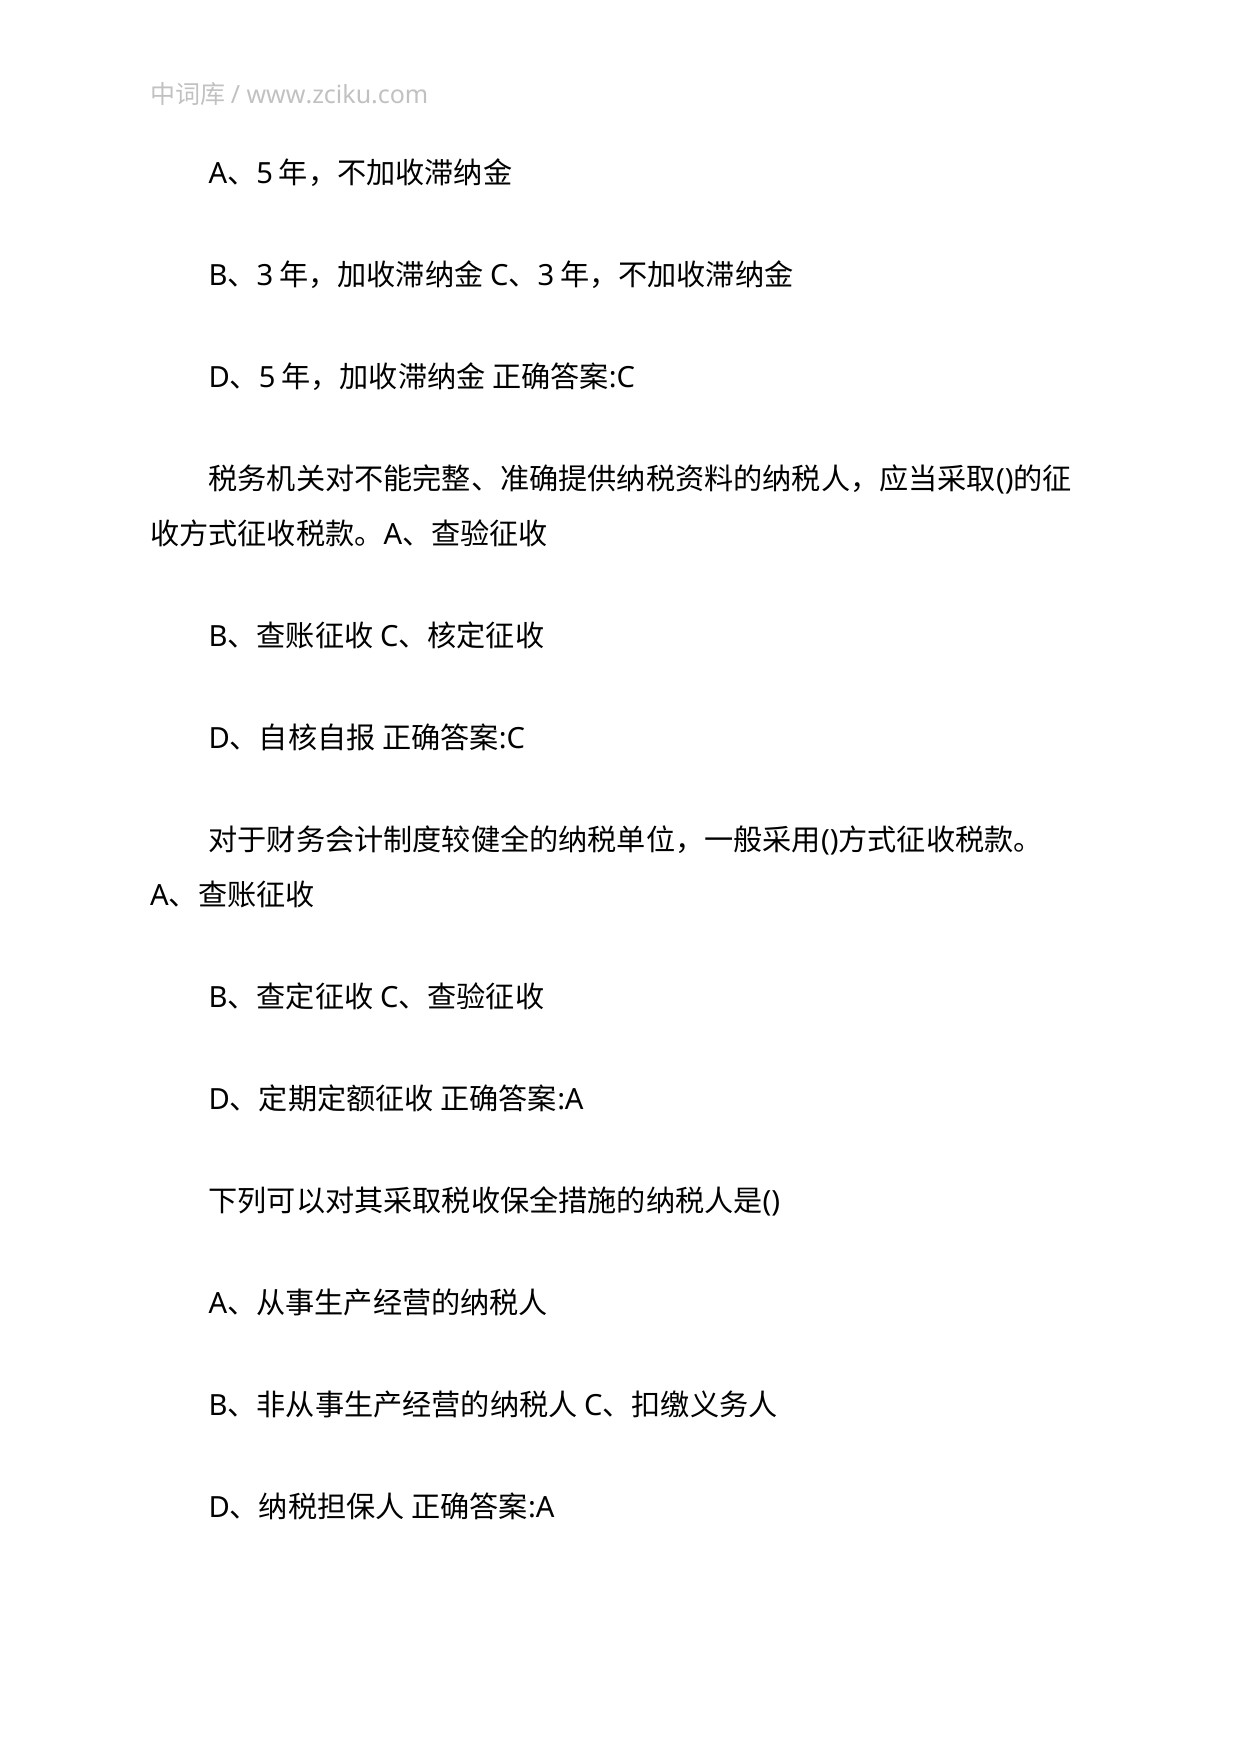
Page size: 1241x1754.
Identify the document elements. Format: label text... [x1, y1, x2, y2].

text 对于财务会计制度较健全的纳税单位，一般采用()方式征收税款。A、查账征收 [150, 817, 1090, 914]
text 税务机关对不能完整、准确提供纳税资料的纳税人，应当采取()的征收方式征收税款。A、查验征收 [150, 456, 1090, 553]
text A、5年，不加收滞纳金 [150, 150, 1090, 192]
text B、非从事生产经营的纳税人 C、扣缴义务人 [150, 1382, 1090, 1424]
text A、从事生产经营的纳税人 [150, 1280, 1090, 1322]
text D、纳税担保人 正确答案:A [150, 1484, 1090, 1526]
text B、查定征收 C、查验征收 [150, 974, 1090, 1016]
text D、自核自报 正确答案:C [150, 715, 1090, 757]
text B、查账征收 C、核定征收 [150, 613, 1090, 655]
text B、3年，加收滞纳金 C、3年，不加收滞纳金 [150, 252, 1090, 294]
text D、5年，加收滞纳金 正确答案:C [150, 354, 1090, 396]
text D、定期定额征收 正确答案:A [150, 1076, 1090, 1118]
text 下列可以对其采取税收保全措施的纳税人是() [150, 1178, 1090, 1220]
